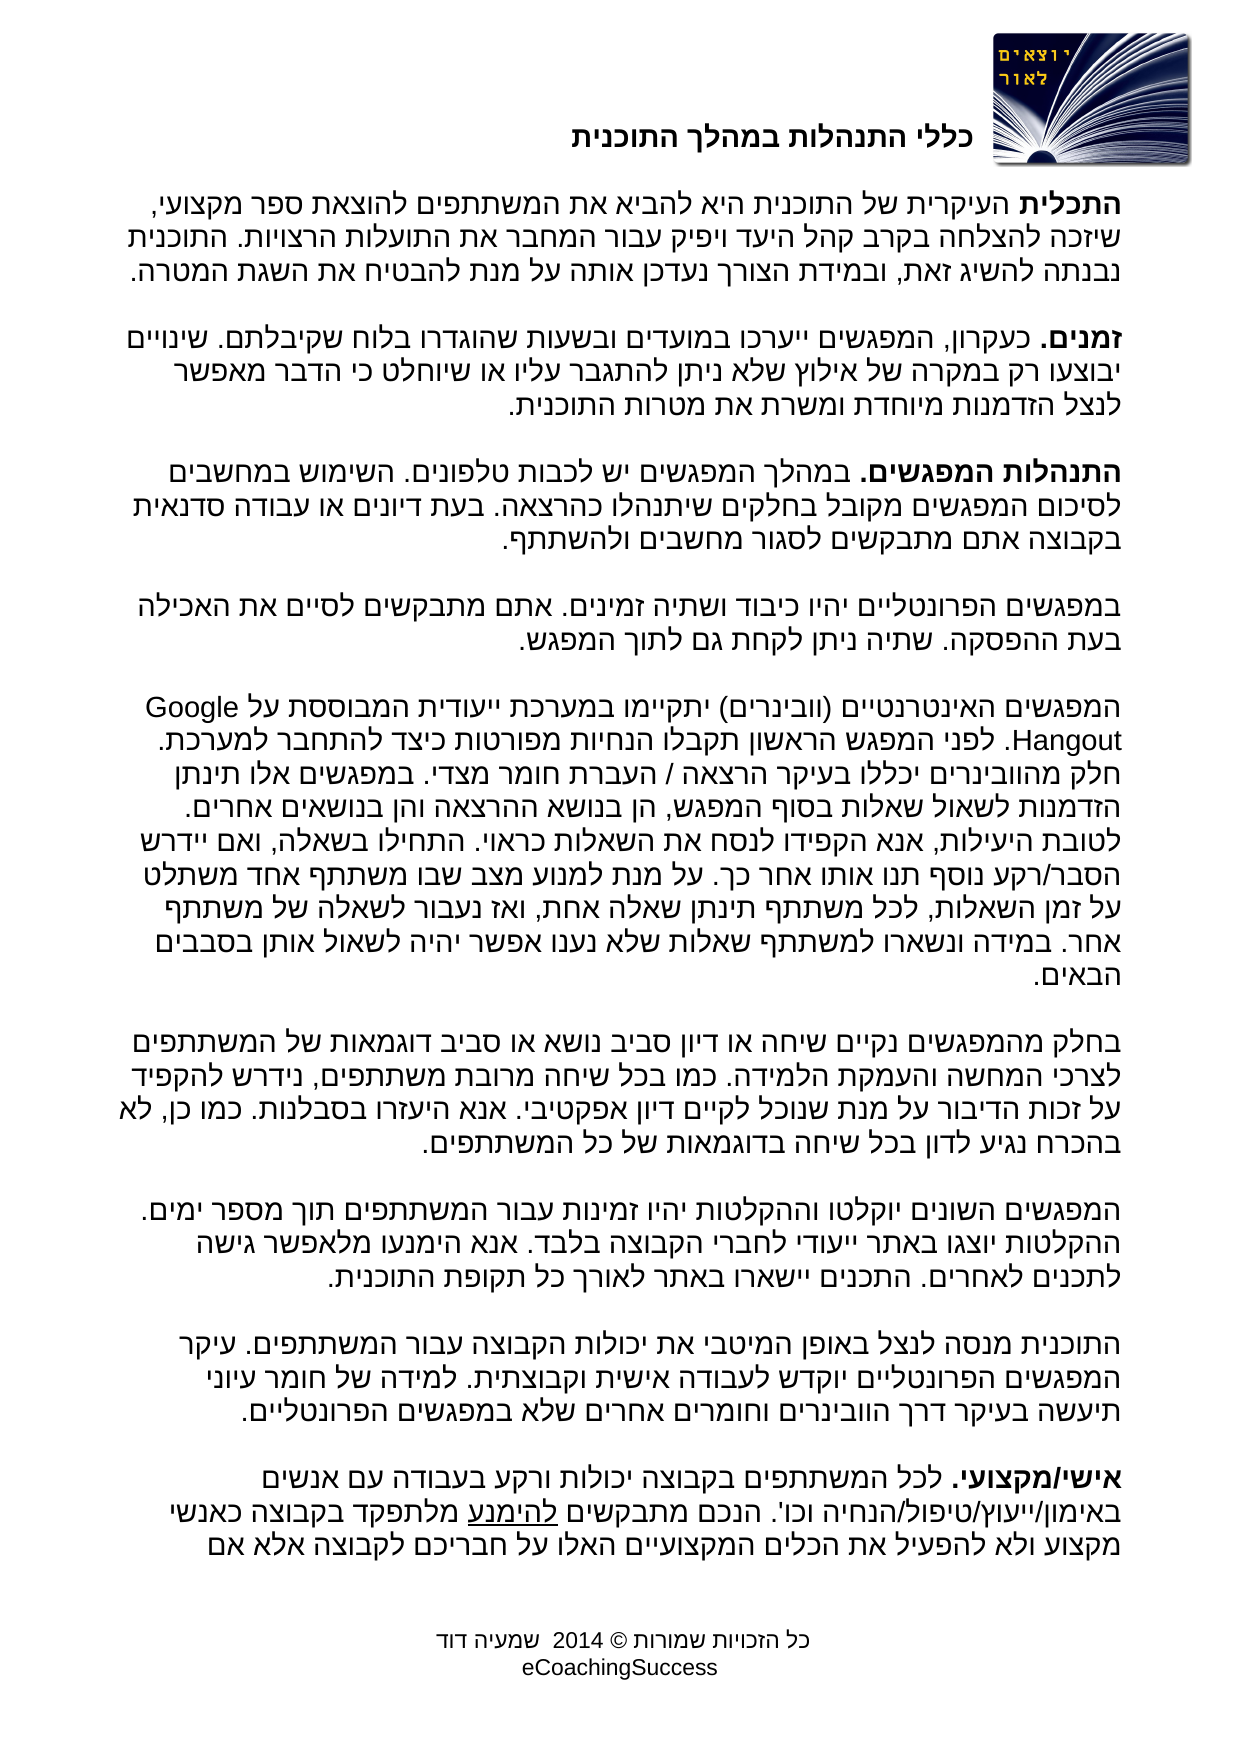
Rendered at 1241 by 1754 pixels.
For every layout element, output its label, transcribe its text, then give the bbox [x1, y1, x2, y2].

text בחלק מהמפגשים נקיים שיחה או דיון סביב נושא או סביב דוגמאות של המשתתפים לצרכי המחשה והעמקת הלמידה. כמו בכל שיחה מרובת משתתפים, נידרש להקפיד על זכות הדיבור על מנת שנוכל לקיים דיון אפקטיבי. אנא היעזרו בסבלנות. כמו כן, לא בהכרח נגיע לדון בכל שיחה בדוגמאות של כל המשתתפים. [118, 1025, 1122, 1159]
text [118, 1461, 1122, 1562]
text המפגשים האינטרנטיים (וובינרים) יתקיימו במערכת ייעודית המבוססת על Google Hangout. לפני המפגש הראשון תקבלו הנחיות מפורטות כיצד להתחבר למערכת. [118, 690, 1122, 757]
text כללי התנהלות במהלך התוכנית [118, 120, 991, 153]
text במפגשים הפרונטליים יהיו כיבוד ושתיה זמינים. אתם מתבקשים לסיים את האכילה בעת ההפסקה. שתיה ניתן לקחת גם לתוך המפגש. [118, 589, 1122, 656]
text התנהלות המפגשים. במהלך המפגשים יש לכבות טלפונים. השימוש במחשבים לסיכום המפגשים מקובל בחלקים שיתנהלו כהרצאה. בעת דיונים או עבודה סדנאית בקבוצה אתם מתבקשים לסגור מחשבים ולהשתתף. [118, 455, 1122, 556]
text זמנים. כעקרון, המפגשים ייערכו במועדים ובשעות שהוגדרו בלוח שקיבלתם. שינויים יבוצעו רק במקרה של אילוץ שלא ניתן להתגבר עליו או שיוחלט כי הדבר מאפשר לנצל הזדמנות מיוחדת ומשרת את מטרות התוכנית. [118, 321, 1122, 422]
picture [991, 31, 1192, 166]
text המפגשים השונים יוקלטו וההקלטות יהיו זמינות עבור המשתתפים תוך מספר ימים. ההקלטות יוצגו באתר ייעודי לחברי הקבוצה בלבד. אנא הימנעו מלאפשר גישה לתכנים לאחרים. התכנים יישארו באתר לאורך כל תקופת התוכנית. [118, 1193, 1122, 1294]
text חלק מהוובינרים יכללו בעיקר הרצאה / העברת חומר מצדי. במפגשים אלו תינתן הזדמנות לשאול שאלות בסוף המפגש, הן בנושא ההרצאה והן בנושאים אחרים. לטובת היעילות, אנא הקפידו לנסח את השאלות כראוי. התחילו בשאלה, ואם יידרש הסבר/רקע נוסף תנו אותו אחר כך. על מנת למנוע מצב שבו משתתף אחד משתלט על זמן השאלות, לכל משתתף תינתן שאלה אחת, ואז נעבור לשאלה של משתתף אחר. במידה ונשארו למשתתף שאלות שלא נענו אפשר יהיה לשאול אותן בסבבים הבאים. [118, 757, 1122, 992]
text התוכנית מנסה לנצל באופן המיטבי את יכולות הקבוצה עבור המשתתפים. עיקר המפגשים הפרונטליים יוקדש לעבודה אישית וקבוצתית. למידה של חומר עיוני תיעשה בעיקר דרך הוובינרים וחומרים אחרים שלא במפגשים הפרונטליים. [118, 1327, 1122, 1428]
text התכלית העיקרית של התוכנית היא להביא את המשתתפים להוצאת ספר מקצועי, שיזכה להצלחה בקרב קהל היעד ויפיק עבור המחבר את התועלות הרצויות. התוכנית נבנתה להשיג זאת, ובמידת הצורך נעדכן אותה על מנת להבטיח את השגת המטרה. [118, 187, 1122, 287]
